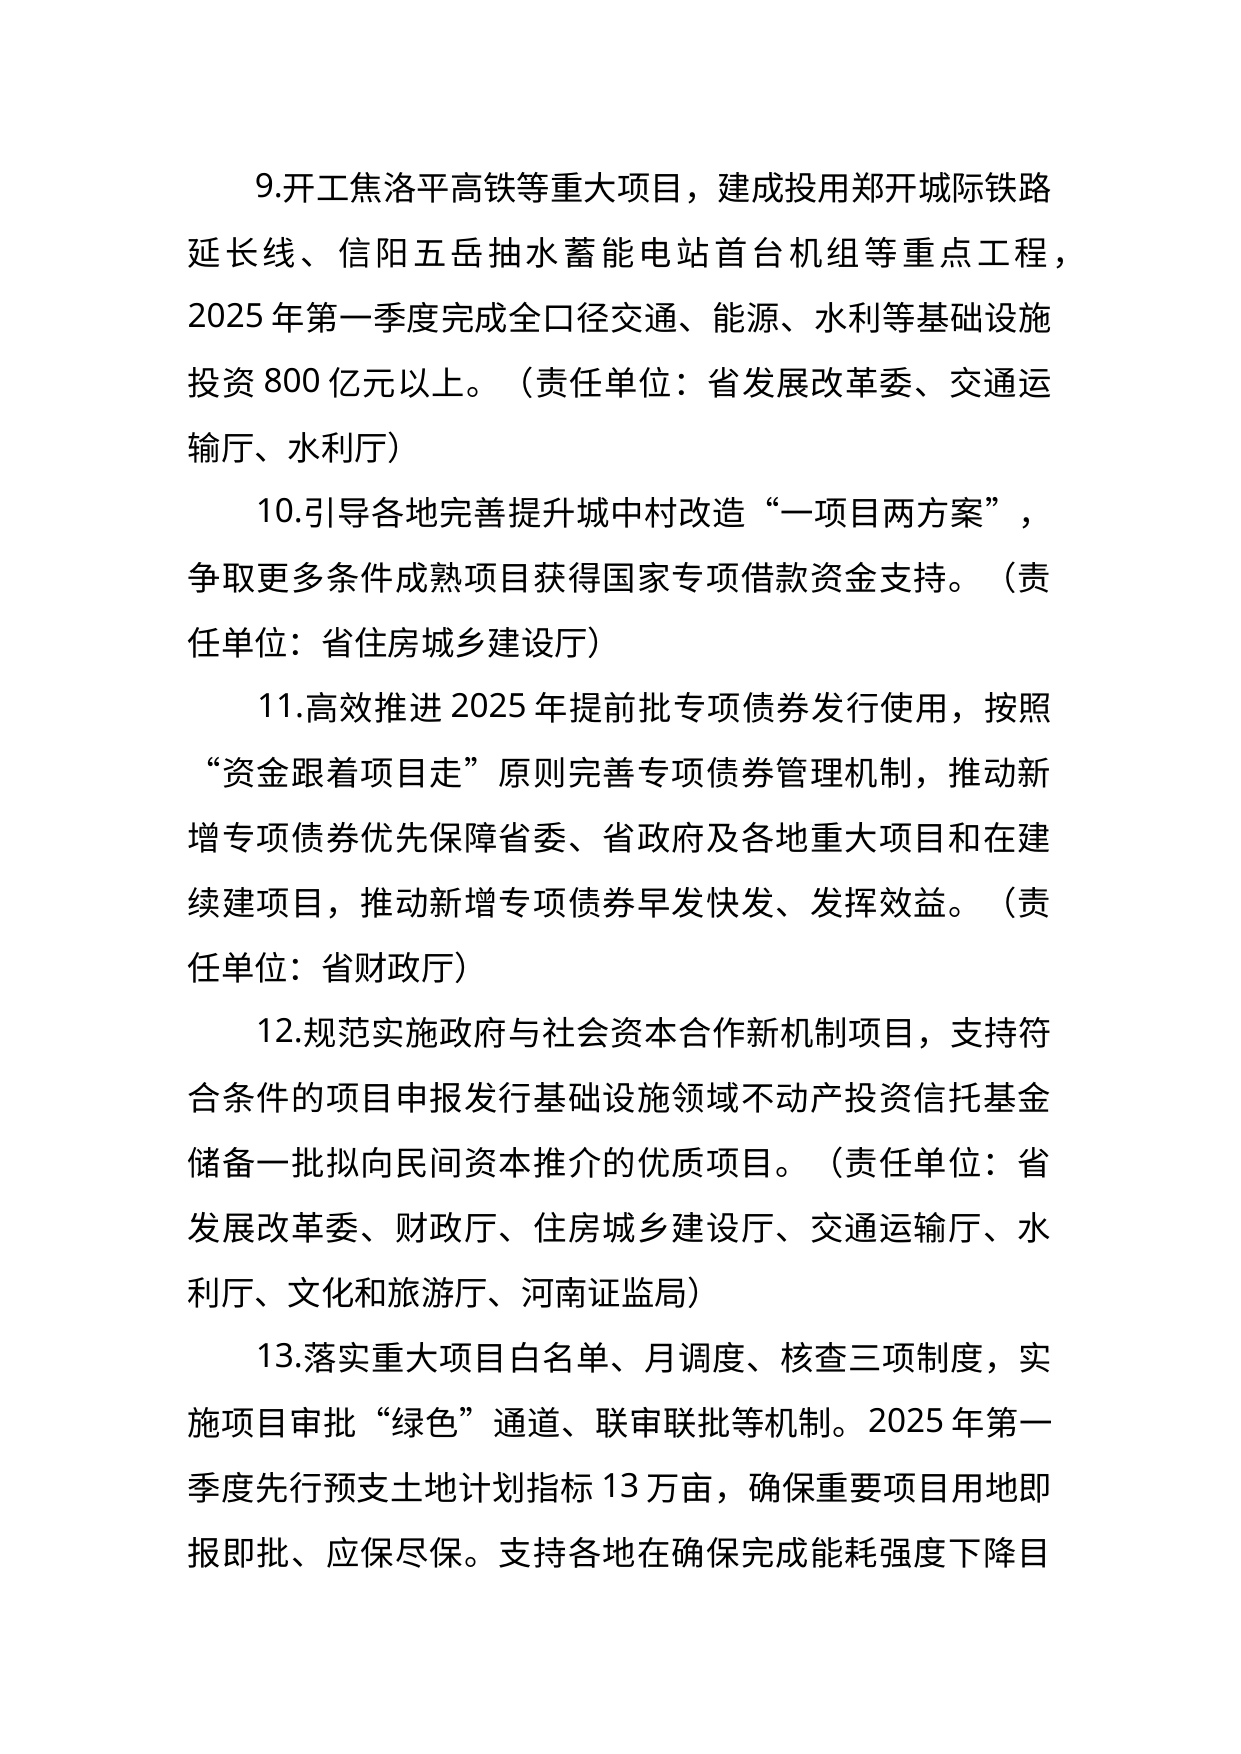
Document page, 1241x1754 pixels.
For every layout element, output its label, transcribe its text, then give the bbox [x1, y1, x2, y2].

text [187, 1332, 1053, 1592]
text 10.引导各地完善提升城中村改造“一项目两方案”，争取更多条件成熟项目获得国家专项借款资金支持。（责任单位：省住房城乡建设厅） [187, 487, 1053, 682]
text 9.开工焦洛平高铁等重大项目，建成投用郑开城际铁路延长线、信阳五岳抽水蓄能电站首台机组等重点工程，2025年第一季度完成全口径交通、能源、水利等基础设施投资800亿元以上。（责任单位：省发展改革委、交通运输厅、水利厅） [187, 162, 1053, 487]
text 11.高效推进2025年提前批专项债券发行使用，按照“资金跟着项目走”原则完善专项债券管理机制，推动新增专项债券优先保障省委、省政府及各地重大项目和在建、续建项目，推动新增专项债券早发快发、发挥效益。（责任单位：省财政厅） [187, 682, 1053, 1007]
text 12.规范实施政府与社会资本合作新机制项目，支持符合条件的项目申报发行基础设施领域不动产投资信托基金，储备一批拟向民间资本推介的优质项目。（责任单位：省发展改革委、财政厅、住房城乡建设厅、交通运输厅、水利厅、文化和旅游厅、河南证监局） [187, 1007, 1053, 1332]
